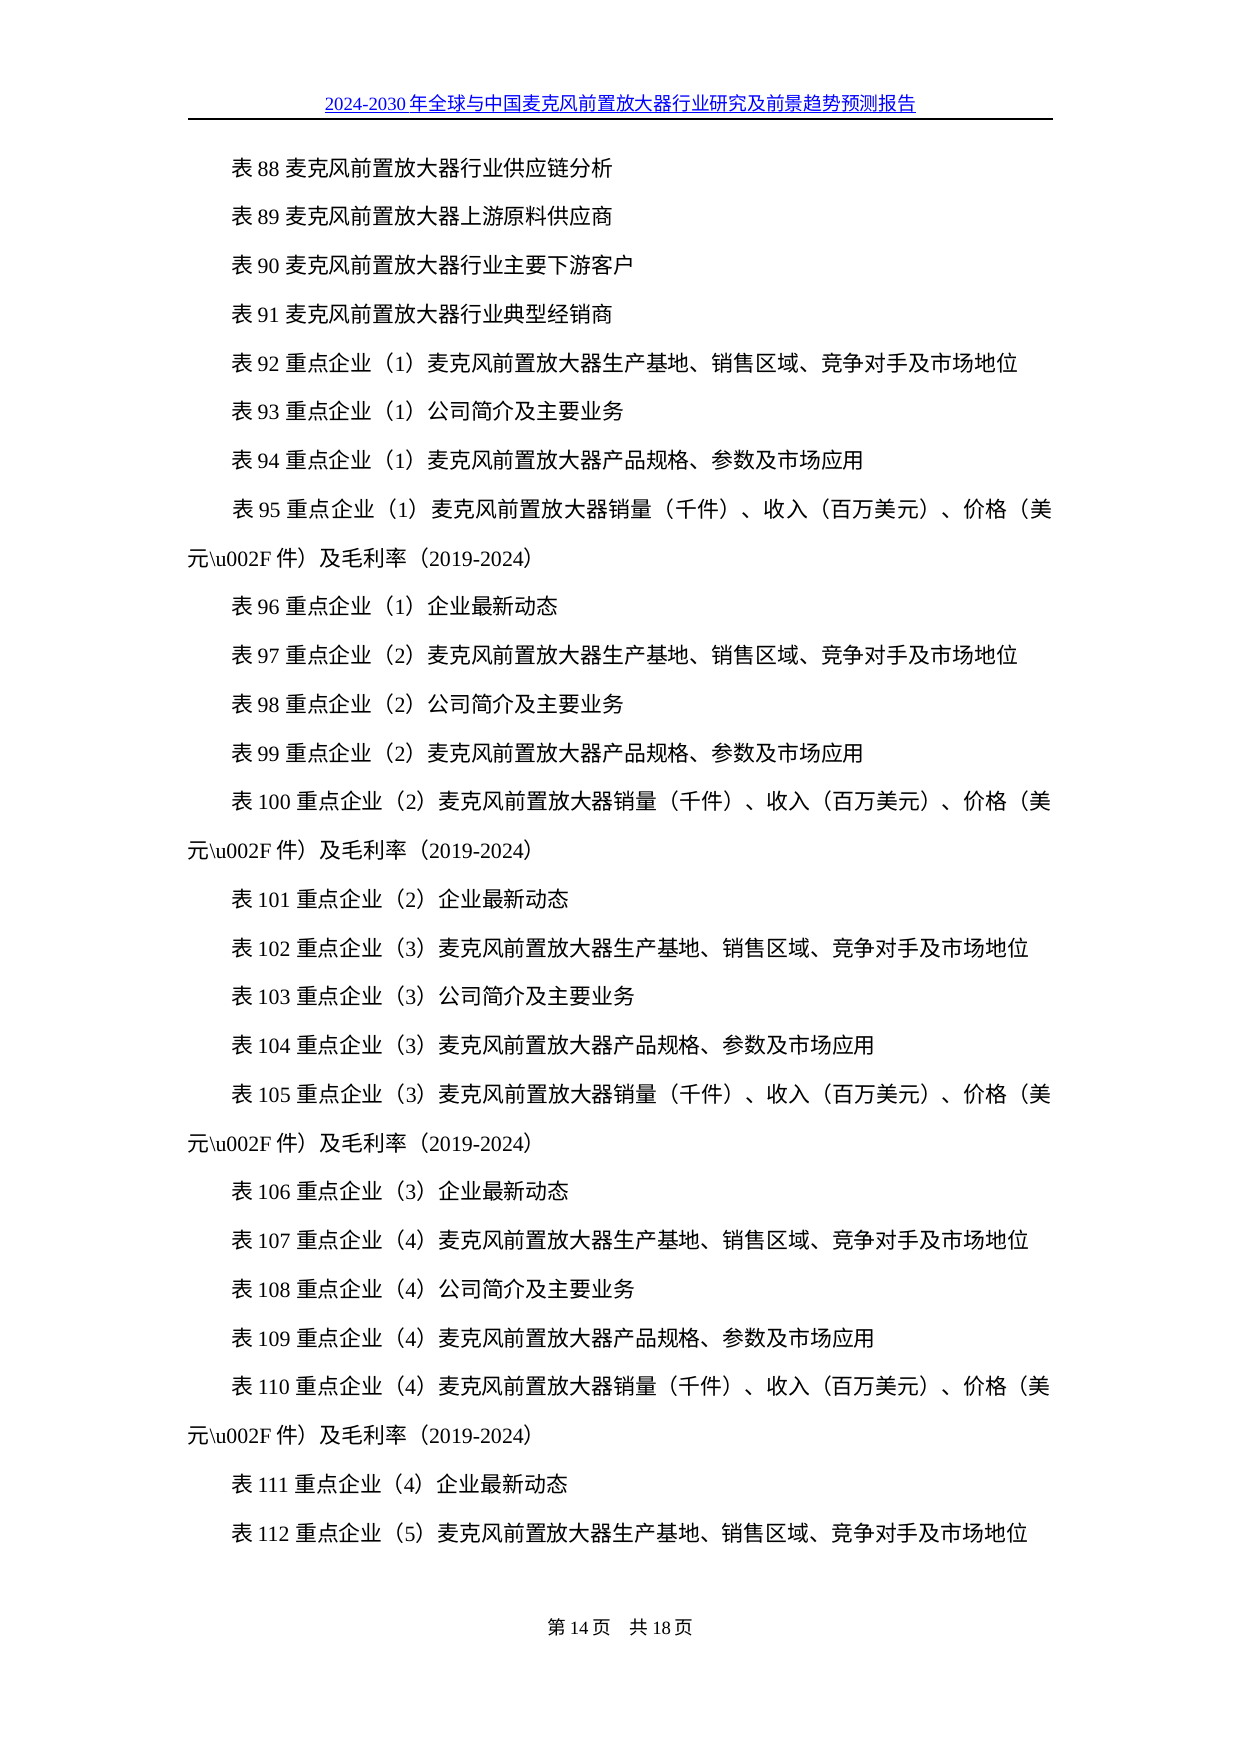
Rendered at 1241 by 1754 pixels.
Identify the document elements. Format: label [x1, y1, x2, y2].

text [187, 150, 1053, 1548]
